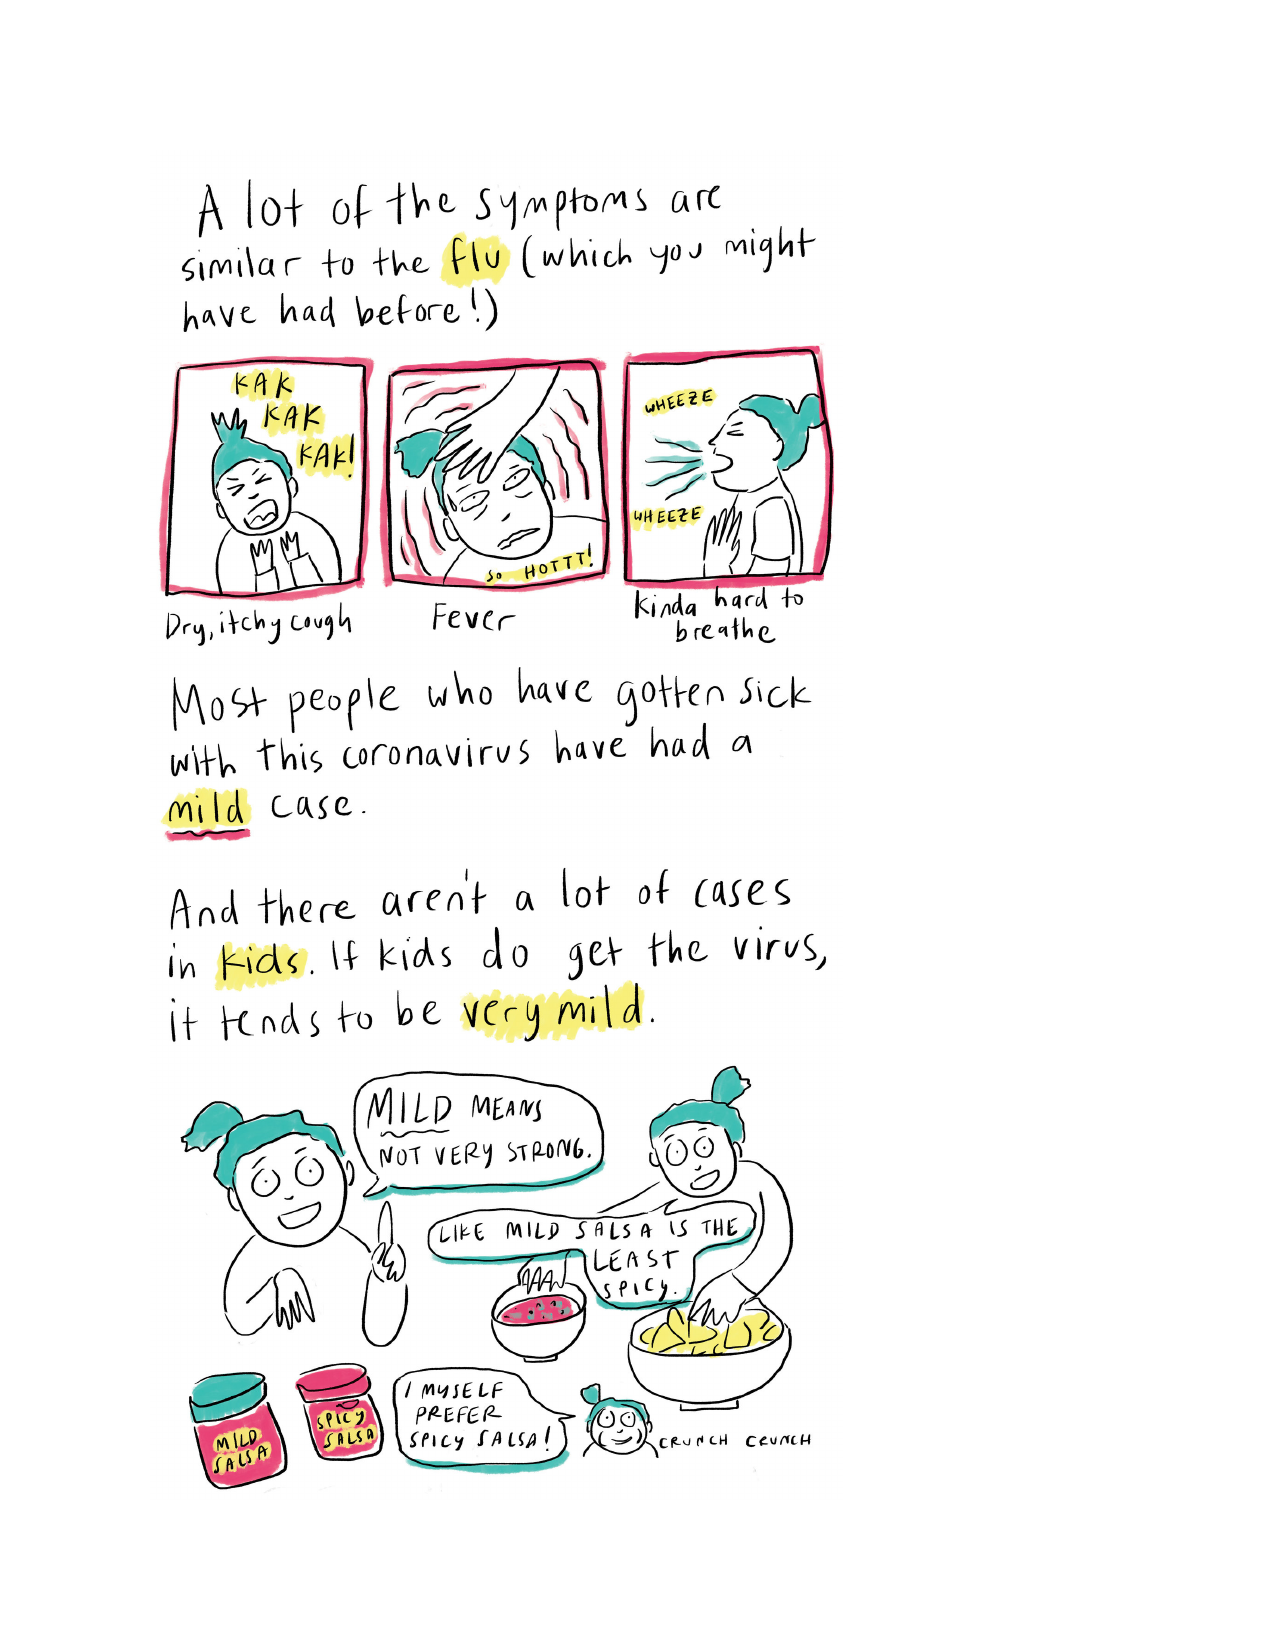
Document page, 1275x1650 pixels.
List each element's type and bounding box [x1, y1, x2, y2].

picture [150, 150, 843, 1500]
